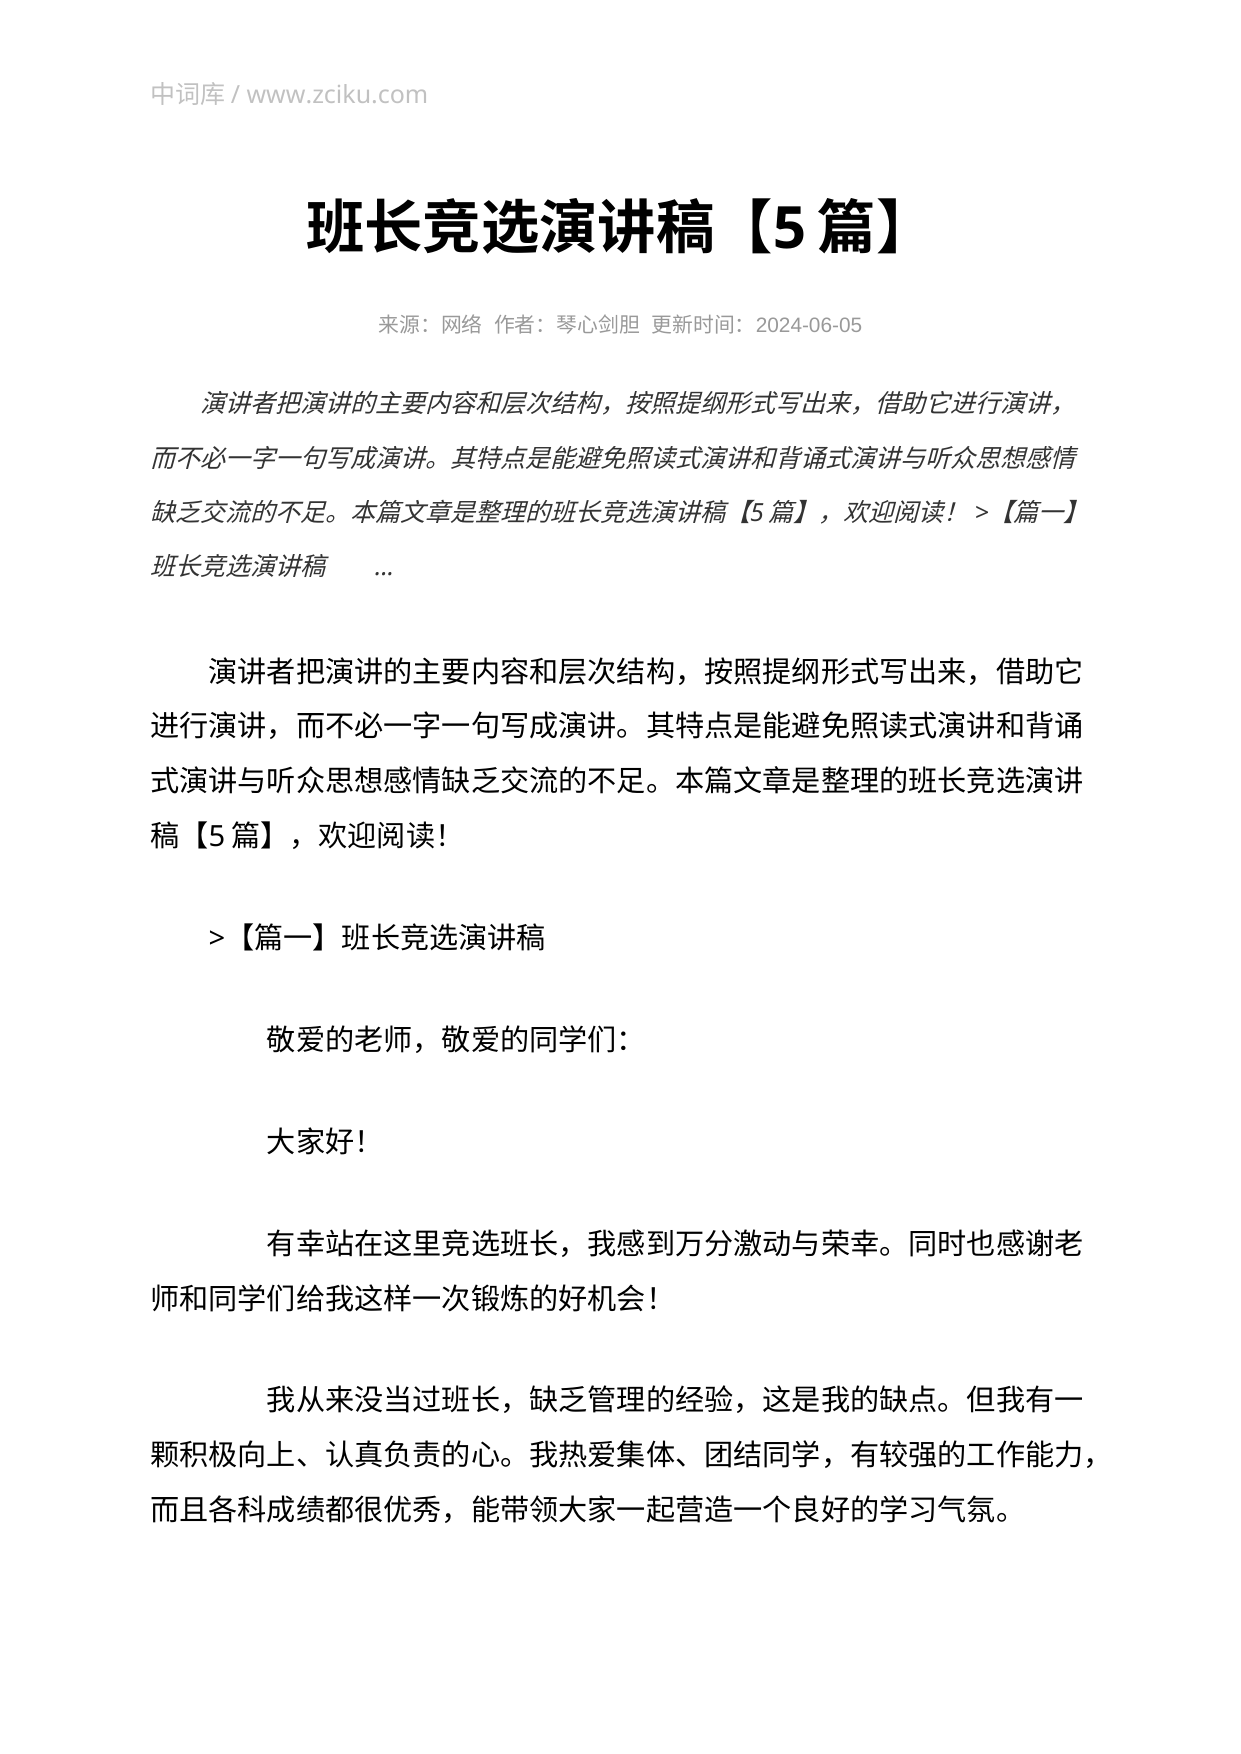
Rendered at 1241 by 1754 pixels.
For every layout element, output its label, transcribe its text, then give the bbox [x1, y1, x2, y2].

subtitle 班长竞选演讲稿【5篇】 [150, 181, 1090, 266]
text 演讲者把演讲的主要内容和层次结构，按照提纲形式写出来，借助它进行演讲，而不必一字一句写成演讲。其特点是能避免照读式演讲和背诵式演讲与听众思想感情缺乏交流的不足。本篇文章是整理的班长竞选演讲稿【5篇】，欢迎阅读！ [150, 648, 1090, 855]
text 有幸站在这里竞选班长，我感到万分激动与荣幸。同时也感谢老师和同学们给我这样一次锻炼的好机会！ [150, 1220, 1090, 1317]
text 来源：网络 作者：琴心剑胆 更新时间：2024-06-05 [150, 313, 1090, 337]
text 我从来没当过班长，缺乏管理的经验，这是我的缺点。但我有一颗积极向上、认真负责的心。我热爱集体、团结同学，有较强的工作能力，而且各科成绩都很优秀，能带领大家一起营造一个良好的学习气氛。 [150, 1377, 1090, 1529]
text 大家好！ [150, 1118, 1090, 1161]
text 演讲者把演讲的主要内容和层次结构，按照提纲形式写出来，借助它进行演讲，而不必一字一句写成演讲。其特点是能避免照读式演讲和背诵式演讲与听众思想感情缺乏交流的不足。本篇文章是整理的班长竞选演讲稿【5篇】，欢迎阅读！ >【篇一】班长竞选演讲稿 ... [150, 384, 1090, 583]
text 敬爱的老师，敬爱的同学们： [150, 1017, 1090, 1059]
text >【篇一】班长竞选演讲稿 [150, 915, 1090, 957]
